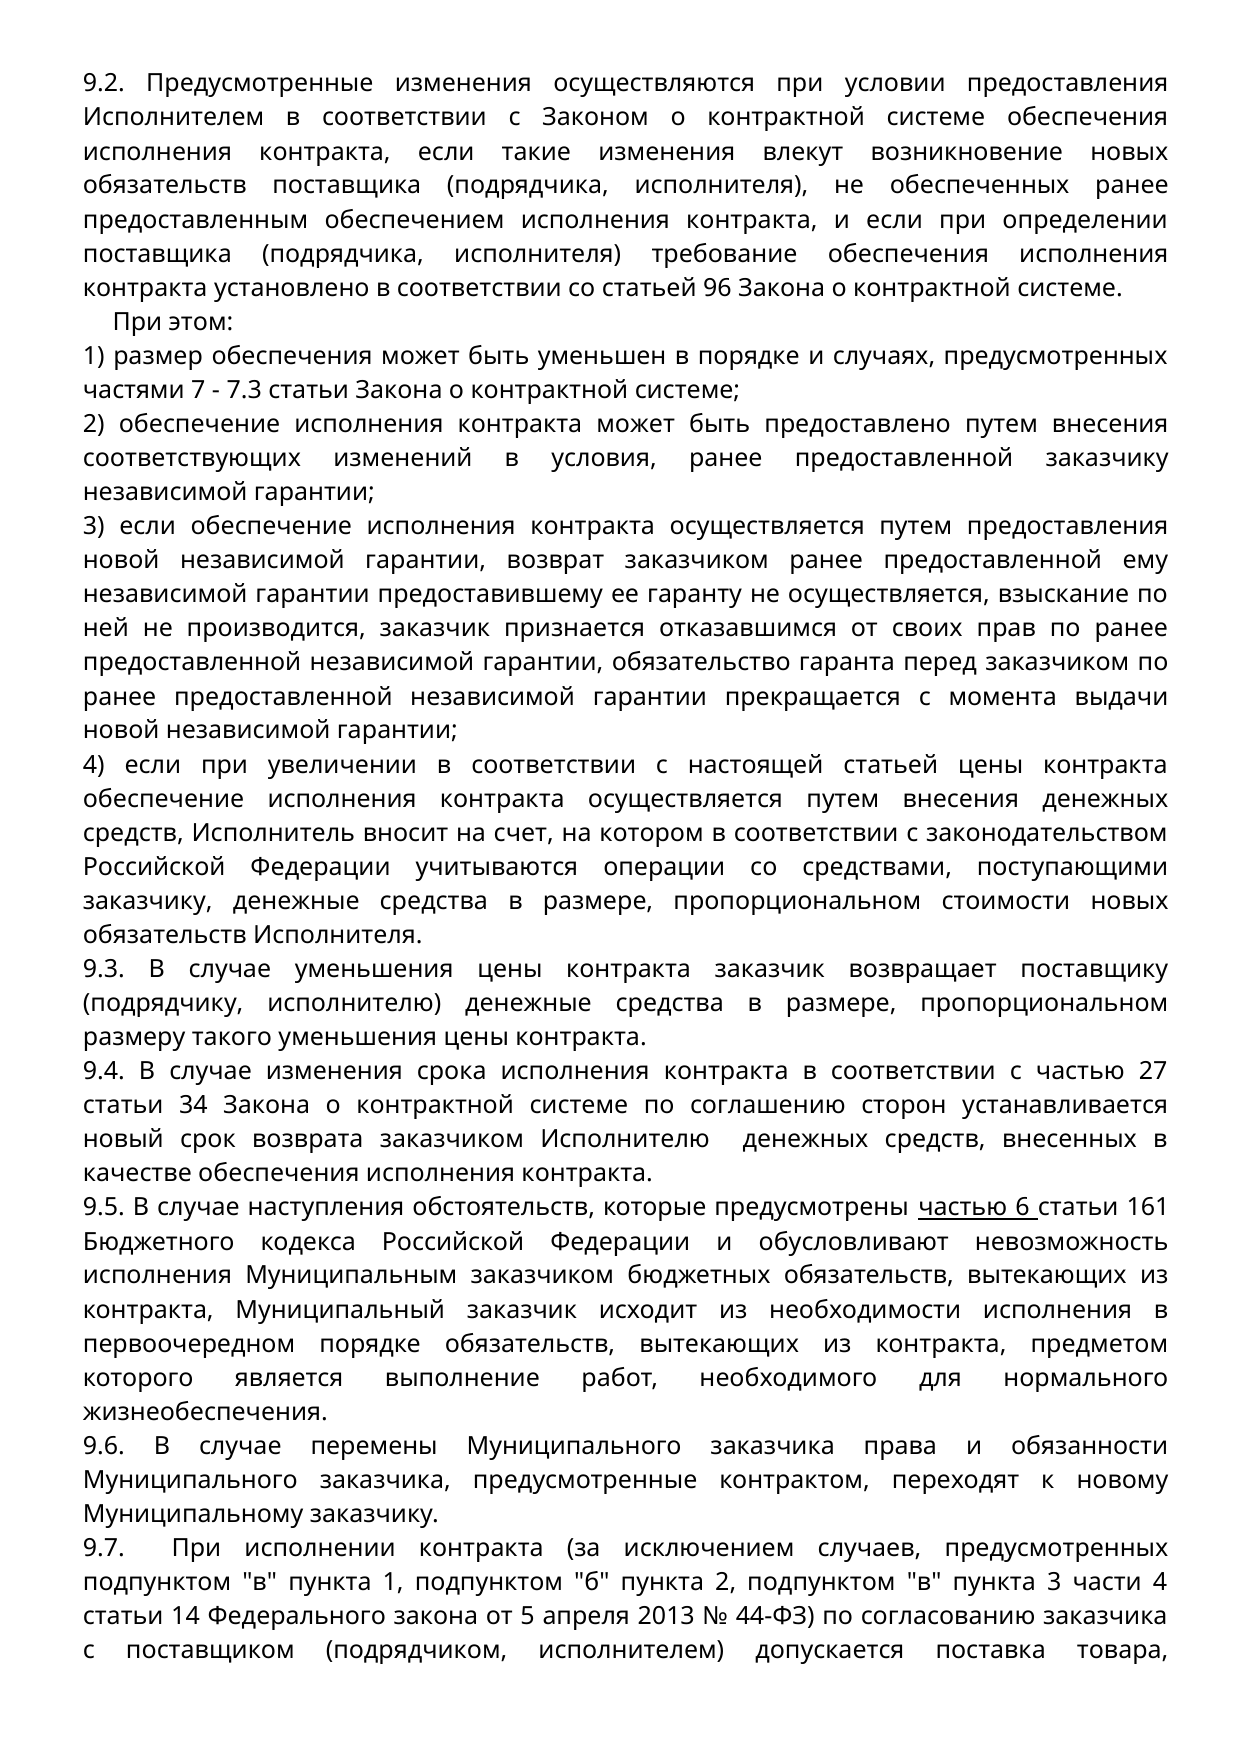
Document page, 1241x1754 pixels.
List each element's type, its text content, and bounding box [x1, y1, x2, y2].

text 9.3. В случае уменьшения цены контракта заказчик возвращает поставщику (подрядчику, исполнителю) денежные средства в размере, пропорциональном размеру такого уменьшения цены контракта. [83, 951, 1169, 1053]
text 9.2. Предусмотренные изменения осуществляются при условии предоставления Исполнителем в соответствии с Законом о контрактной системе обеспечения исполнения контракта, если такие изменения влекут возникновение новых обязательств поставщика (подрядчика, исполнителя), не обеспеченных ранее предоставленным обеспечением исполнения контракта, и если при определении поставщика (подрядчика, исполнителя) требование обеспечения исполнения контракта установлено в соответствии со статьей 96 Закона о контрактной системе. [83, 65, 1169, 303]
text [83, 1530, 1169, 1666]
text 1) размер обеспечения может быть уменьшен в порядке и случаях, предусмотренных частями 7 - 7.3 статьи Закона о контрактной системе; [83, 337, 1169, 406]
text 3) если обеспечение исполнения контракта осуществляется путем предоставления новой независимой гарантии, возврат заказчиком ранее предоставленной ему независимой гарантии предоставившему ее гаранту не осуществляется, взыскание по ней не производится, заказчик признается отказавшимся от своих прав по ранее предоставленной независимой гарантии, обязательство гаранта перед заказчиком по ранее предоставленной независимой гарантии прекращается с момента выдачи новой независимой гарантии; [83, 508, 1169, 746]
text 9.4. В случае изменения срока исполнения контракта в соответствии с частью 27 статьи 34 Закона о контрактной системе по соглашению сторон устанавливается новый срок возврата заказчиком Исполнителю денежных средств, внесенных в качестве обеспечения исполнения контракта. [83, 1053, 1169, 1189]
text 4) если при увеличении в соответствии с настоящей статьей цены контракта обеспечение исполнения контракта осуществляется путем внесения денежных средств, Исполнитель вносит на счет, на котором в соответствии с законодательством Российской Федерации учитываются операции со средствами, поступающими заказчику, денежные средства в размере, пропорциональном стоимости новых обязательств Исполнителя. [83, 746, 1169, 951]
text 2) обеспечение исполнения контракта может быть предоставлено путем внесения соответствующих изменений в условия, ранее предоставленной заказчику независимой гарантии; [83, 406, 1169, 508]
text 9.6. В случае перемены Муниципального заказчика права и обязанности Муниципального заказчика, предусмотренные контрактом, переходят к новому Муниципальному заказчику. [83, 1427, 1169, 1530]
text 9.5. В случае наступления обстоятельств, которые предусмотрены частью 6 статьи 161 Бюджетного кодекса Российской Федерации и обусловливают невозможность исполнения Муниципальным заказчиком бюджетных обязательств, вытекающих из контракта, Муниципальный заказчик исходит из необходимости исполнения в первоочередном порядке обязательств, вытекающих из контракта, предметом которого является выполнение работ, необходимого для нормального жизнеобеспечения. [83, 1189, 1169, 1427]
text При этом: [83, 303, 1169, 337]
